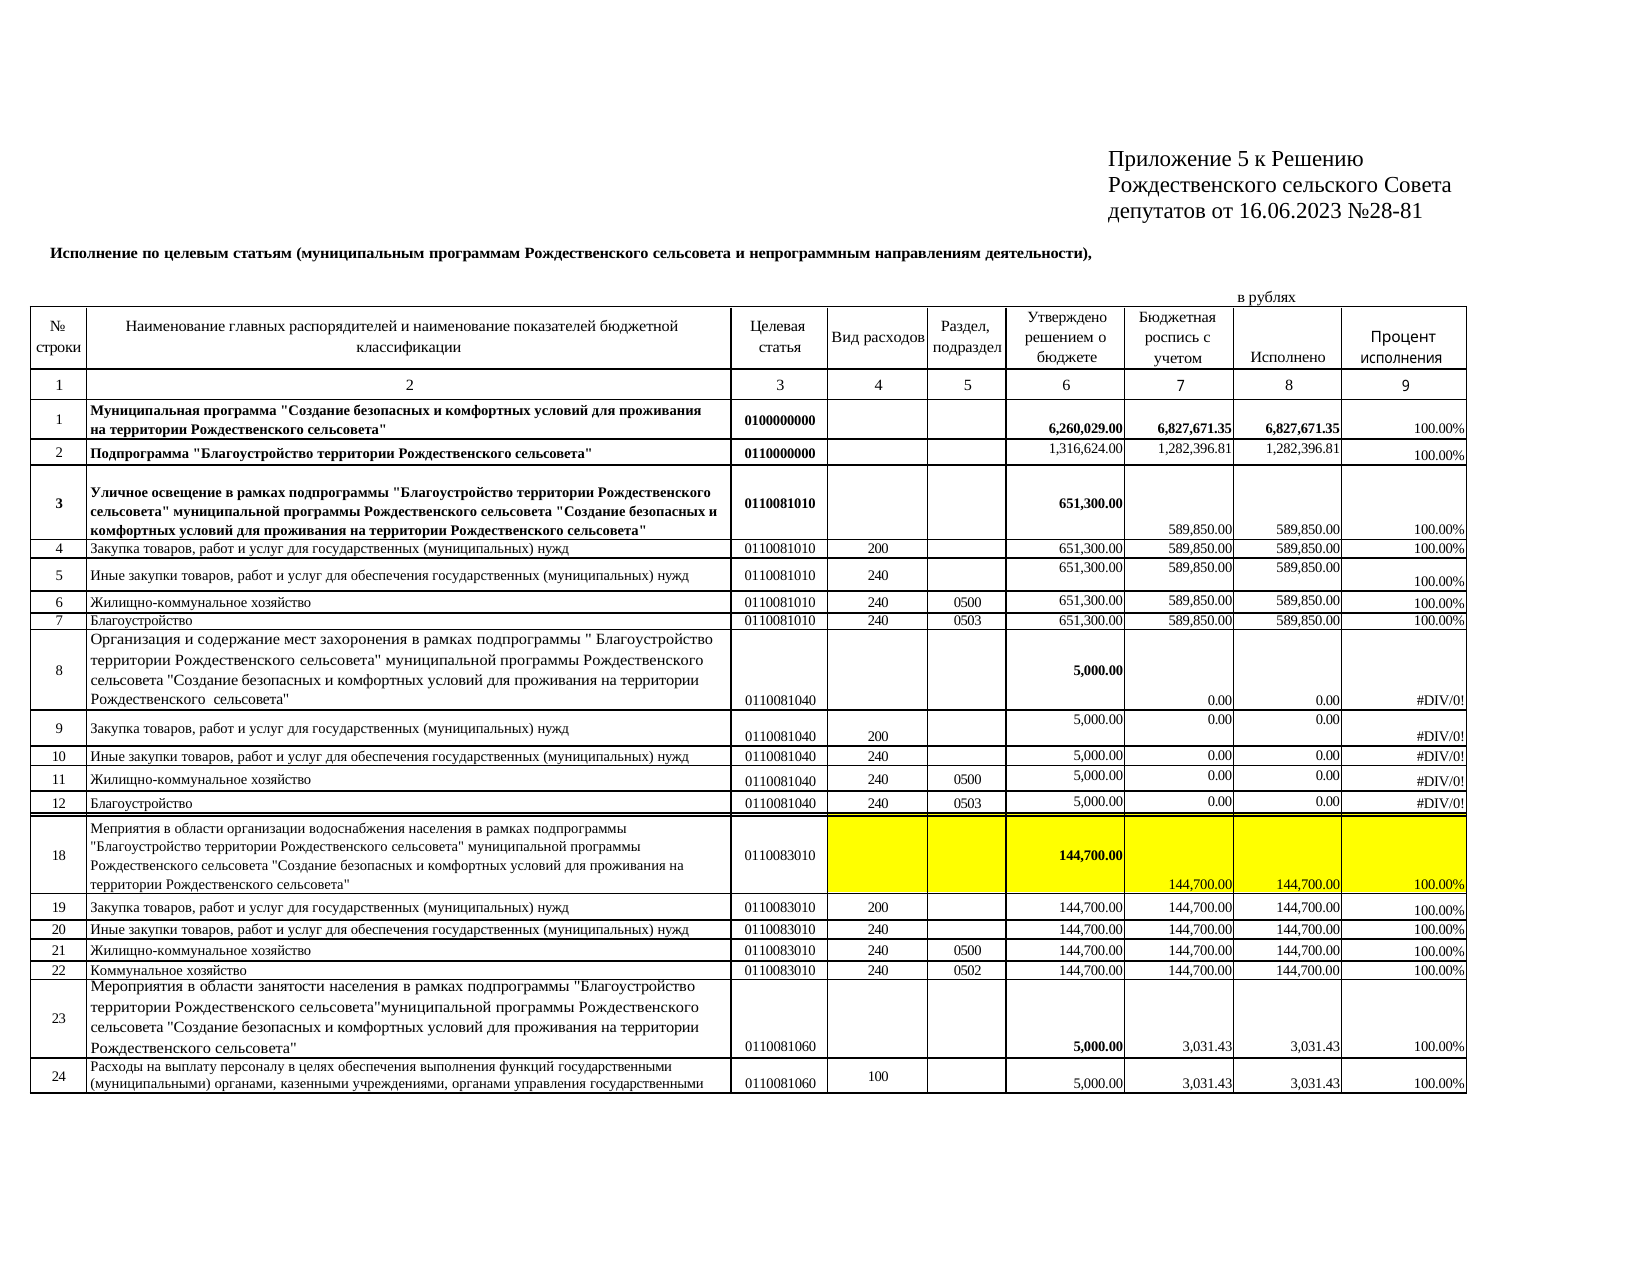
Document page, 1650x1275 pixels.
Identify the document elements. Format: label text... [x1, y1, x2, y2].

table_header № строки [31, 307, 86, 368]
table_cell 100.00% [1342, 962, 1466, 979]
table_cell [928, 894, 1005, 919]
table_cell 0503 [928, 792, 1005, 812]
table_cell 1,282,396.81 [1125, 440, 1233, 464]
table_cell 0110083010 [732, 962, 827, 979]
table_cell 0110081040 [732, 747, 827, 765]
table_cell 21 [31, 940, 86, 960]
table_cell 240 [828, 614, 927, 628]
table_cell 589,850.00 [1125, 592, 1233, 612]
table_cell 651,300.00 [1007, 540, 1124, 557]
table_header Раздел, подраздел [928, 307, 1006, 368]
table_cell 144,700.00 [1007, 962, 1124, 979]
table_cell 7 [1125, 370, 1233, 399]
table_cell 144,700.00 [1007, 894, 1124, 919]
table_cell 0110081010 [732, 614, 827, 628]
table_header Наименование главных распорядителей и наименование показателей бюджетной классификации [87, 307, 731, 368]
table_cell 0.00 [1125, 792, 1233, 812]
table_cell Уличное освещение в рамках подпрограммы "Благоустройство территории Рождественского сельсовета" муниципальной программы Рождественского сельсовета "Создание безопасных и комфортных условий для проживания на территории Рождественского сельсовета" [87, 466, 730, 538]
table_cell [928, 440, 1005, 464]
table_cell 0110081010 [732, 540, 827, 557]
table_cell 1,282,396.81 [1234, 440, 1341, 464]
table_cell #DIV/0! [1342, 711, 1466, 745]
table_cell 8 [1234, 370, 1341, 399]
table_cell 100.00% [1342, 466, 1466, 538]
table_cell 0.00 [1234, 747, 1341, 765]
table_cell 6,260,029.00 [1007, 400, 1124, 438]
table_cell [928, 466, 1005, 538]
table_cell 240 [828, 592, 927, 612]
table_cell 100.00% [1342, 559, 1466, 590]
table_cell 589,850.00 [1125, 614, 1233, 628]
table_cell 5,000.00 [1007, 630, 1124, 709]
table_cell 0.00 [1125, 747, 1233, 765]
table_cell 0110081010 [732, 559, 827, 590]
table_cell 1,316,624.00 [1007, 440, 1124, 464]
table_cell 0110081010 [732, 592, 827, 612]
table_cell 0502 [928, 962, 1005, 979]
table_cell 6 [1007, 370, 1124, 399]
table_cell Меприятия в области организации водоснабжения населения в рамках подпрограммы "Благоустройство территории Рождественского сельсовета" муниципальной программы Рождественского сельсовета "Создание безопасных и комфортных условий для проживания на территории Рождественского сельсовета" [87, 817, 730, 892]
table_cell 0110083010 [732, 817, 827, 892]
table_cell 3,031.43 [1234, 1059, 1341, 1092]
table_cell 240 [828, 792, 927, 812]
table_cell [928, 980, 1005, 1057]
table_cell Жилищно-коммунальное хозяйство [87, 766, 730, 790]
table_cell [928, 711, 1005, 745]
table_cell 0500 [928, 940, 1005, 960]
table_cell 0.00 [1125, 711, 1233, 745]
table_cell 5,000.00 [1007, 711, 1124, 745]
table_cell Жилищно-коммунальное хозяйство [87, 592, 730, 612]
table_cell 240 [828, 559, 927, 590]
table_cell 144,700.00 [1234, 894, 1341, 919]
table_cell 18 [31, 817, 86, 892]
table_cell 100.00% [1342, 921, 1466, 938]
table_cell 23 [31, 980, 86, 1057]
table_cell 589,850.00 [1234, 614, 1341, 628]
table_cell 100.00% [1342, 980, 1466, 1057]
text Исполнение по целевым статьям (муниципальным программам Рождественского сельсовета и непрограммным направлениям деятельности), [50, 244, 1479, 262]
table_cell 12 [31, 792, 86, 812]
table_cell 651,300.00 [1007, 559, 1124, 590]
table_cell 0110083010 [732, 921, 827, 938]
table_cell 5,000.00 [1007, 980, 1124, 1057]
table_cell 3,031.43 [1234, 980, 1341, 1057]
table_cell #DIV/0! [1342, 792, 1466, 812]
table_cell 144,700.00 [1007, 940, 1124, 960]
table_header Вид расходов [828, 307, 927, 368]
table_cell Коммунальное хозяйство [87, 962, 730, 979]
table_cell 5 [928, 370, 1005, 399]
table_cell 0110083010 [732, 940, 827, 960]
table_cell 240 [828, 940, 927, 960]
table_cell 10 [31, 747, 86, 765]
table_header Целевая статья [732, 307, 827, 368]
table_cell 1 [31, 400, 86, 438]
table_cell 200 [828, 711, 927, 745]
table_cell 144,700.00 [1125, 921, 1233, 938]
table_cell 9 [31, 711, 86, 745]
table_cell 24 [31, 1059, 86, 1092]
table_cell 1 [31, 370, 86, 399]
table_cell 0.00 [1125, 630, 1233, 709]
table_cell 0110000000 [732, 440, 827, 464]
table_cell 0.00 [1125, 766, 1233, 790]
table_cell 144,700.00 [1007, 921, 1124, 938]
text в рублях [19, 287, 1296, 305]
table_cell 240 [828, 921, 927, 938]
table_cell 3 [31, 466, 86, 538]
table_cell 22 [31, 962, 86, 979]
table_cell 589,850.00 [1125, 559, 1233, 590]
table_cell 6,827,671.35 [1234, 400, 1341, 438]
table_cell 5,000.00 [1007, 1059, 1124, 1092]
table_cell 240 [828, 747, 927, 765]
table_cell #DIV/0! [1342, 766, 1466, 790]
table_cell 5 [31, 559, 86, 590]
table_cell Подпрограмма "Благоустройство территории Рождественского сельсовета" [87, 440, 730, 464]
table_cell Благоустройство [87, 792, 730, 812]
table_cell 8 [31, 630, 86, 709]
table_cell 100.00% [1342, 940, 1466, 960]
table_header Исполнено [1234, 307, 1341, 368]
table_cell [928, 921, 1005, 938]
table_cell 100.00% [1342, 614, 1466, 628]
table_cell 19 [31, 894, 86, 919]
table_cell 0500 [928, 592, 1005, 612]
table_cell [928, 1059, 1005, 1092]
table_cell 144,700.00 [1234, 940, 1341, 960]
table_header Приложение 5 к Решению Рождественского сельского Совета депутатов от 16.06.2023 №28-81 [1097, 144, 1490, 224]
table_cell 3,031.43 [1125, 980, 1233, 1057]
table_cell 6 [31, 592, 86, 612]
table_cell 20 [31, 921, 86, 938]
table_cell 5,000.00 [1007, 792, 1124, 812]
table_cell Иные закупки товаров, работ и услуг для обеспечения государственных (муниципальных) нужд [87, 559, 730, 590]
table_cell 100.00% [1342, 894, 1466, 919]
table_cell 240 [828, 962, 927, 979]
table_cell 0500 [928, 766, 1005, 790]
table_cell 0.00 [1234, 766, 1341, 790]
table_cell 589,850.00 [1234, 540, 1341, 557]
table_cell 0.00 [1234, 711, 1341, 745]
table_cell 5,000.00 [1007, 747, 1124, 765]
table_cell 144,700.00 [1234, 921, 1341, 938]
table_cell 9 [1342, 370, 1466, 399]
table_cell #DIV/0! [1342, 630, 1466, 709]
table_cell Расходы на выплату персоналу в целях обеспечения выполнения функций государственными (муниципальными) органами, казенными учреждениями, органами управления государственными [87, 1059, 730, 1092]
table_cell 144,700.00 [1125, 894, 1233, 919]
table_cell 144,700.00 [1125, 940, 1233, 960]
table_cell Иные закупки товаров, работ и услуг для обеспечения государственных (муниципальных) нужд [87, 921, 730, 938]
table_cell 5,000.00 [1007, 766, 1124, 790]
table_cell 144,700.00 [1125, 962, 1233, 979]
table_cell 2 [31, 440, 86, 464]
table_cell [828, 817, 927, 892]
table_cell #DIV/0! [1342, 747, 1466, 765]
table_cell 651,300.00 [1007, 592, 1124, 612]
table_cell [828, 630, 927, 709]
table_cell 11 [31, 766, 86, 790]
table_cell 200 [828, 894, 927, 919]
table_cell 144,700.00 [1234, 817, 1341, 892]
table_cell 144,700.00 [1234, 962, 1341, 979]
table_cell 7 [31, 614, 86, 628]
table_cell [928, 559, 1005, 590]
table_cell 0110081040 [732, 711, 827, 745]
table_cell [828, 440, 927, 464]
table_cell [828, 466, 927, 538]
table_cell Благоустройство [87, 614, 730, 628]
table_cell 100.00% [1342, 1059, 1466, 1092]
table_cell 144,700.00 [1125, 817, 1233, 892]
table_cell 589,850.00 [1234, 466, 1341, 538]
table_cell [928, 630, 1005, 709]
table_cell 0110081040 [732, 792, 827, 812]
table_cell 0110081060 [732, 1059, 827, 1092]
table_cell 3,031.43 [1125, 1059, 1233, 1092]
table_cell Жилищно-коммунальное хозяйство [87, 940, 730, 960]
table_cell 0110081040 [732, 766, 827, 790]
table_cell Закупка товаров, работ и услуг для государственных (муниципальных) нужд [87, 711, 730, 745]
table_cell 0110083010 [732, 894, 827, 919]
table_cell 0110081060 [732, 980, 827, 1057]
table_cell Закупка товаров, работ и услуг для государственных (муниципальных) нужд [87, 894, 730, 919]
table_cell 589,850.00 [1234, 559, 1341, 590]
table_cell 651,300.00 [1007, 466, 1124, 538]
table_cell 589,850.00 [1125, 540, 1233, 557]
table_cell 589,850.00 [1234, 592, 1341, 612]
table_cell 200 [828, 540, 927, 557]
table_cell 100.00% [1342, 592, 1466, 612]
table_cell [928, 747, 1005, 765]
table_cell 589,850.00 [1125, 466, 1233, 538]
table_cell 0110081040 [732, 630, 827, 709]
table_header Бюджетная роспись с учетом [1125, 307, 1233, 368]
table_cell 240 [828, 766, 927, 790]
table_cell 100.00% [1342, 400, 1466, 438]
table_cell 0100000000 [732, 400, 827, 438]
table_cell Закупка товаров, работ и услуг для государственных (муниципальных) нужд [87, 540, 730, 557]
table_cell 144,700.00 [1007, 817, 1124, 892]
table_cell 0110081010 [732, 466, 827, 538]
table_cell Организация и содержание мест захоронения в рамках подпрограммы " Благоустройство территории Рождественского сельсовета" муниципальной программы Рождественского сельсовета "Создание безопасных и комфортных условий для проживания на территории Рождественского сельсовета" [87, 630, 730, 709]
table_cell [928, 540, 1005, 557]
table_cell [828, 400, 927, 438]
table_cell 0.00 [1234, 630, 1341, 709]
table_cell 100.00% [1342, 540, 1466, 557]
table_cell Муниципальная программа "Создание безопасных и комфортных условий для проживания на территории Рождественского сельсовета" [87, 400, 730, 438]
table_cell 100 [828, 1059, 927, 1092]
table_cell 0.00 [1234, 792, 1341, 812]
table_cell [928, 400, 1005, 438]
table_cell 4 [828, 370, 927, 399]
table_cell Иные закупки товаров, работ и услуг для обеспечения государственных (муниципальных) нужд [87, 747, 730, 765]
table_header Утверждено решением о бюджете [1007, 307, 1124, 368]
table_cell 651,300.00 [1007, 614, 1124, 628]
table_cell 6,827,671.35 [1125, 400, 1233, 438]
table_cell 100.00% [1342, 817, 1466, 892]
table_cell 2 [87, 370, 730, 399]
table_header Процент исполнения [1342, 307, 1466, 368]
table_cell 4 [31, 540, 86, 557]
table_cell 3 [732, 370, 827, 399]
table_cell [828, 980, 927, 1057]
table_cell 100.00% [1342, 440, 1466, 464]
table_cell 0503 [928, 614, 1005, 628]
table_cell [928, 817, 1005, 892]
table_cell Мероприятия в области занятости населения в рамках подпрограммы "Благоустройство территории Рождественского сельсовета"муниципальной программы Рождественского сельсовета "Создание безопасных и комфортных условий для проживания на территории Рождественского сельсовета" [87, 980, 730, 1057]
